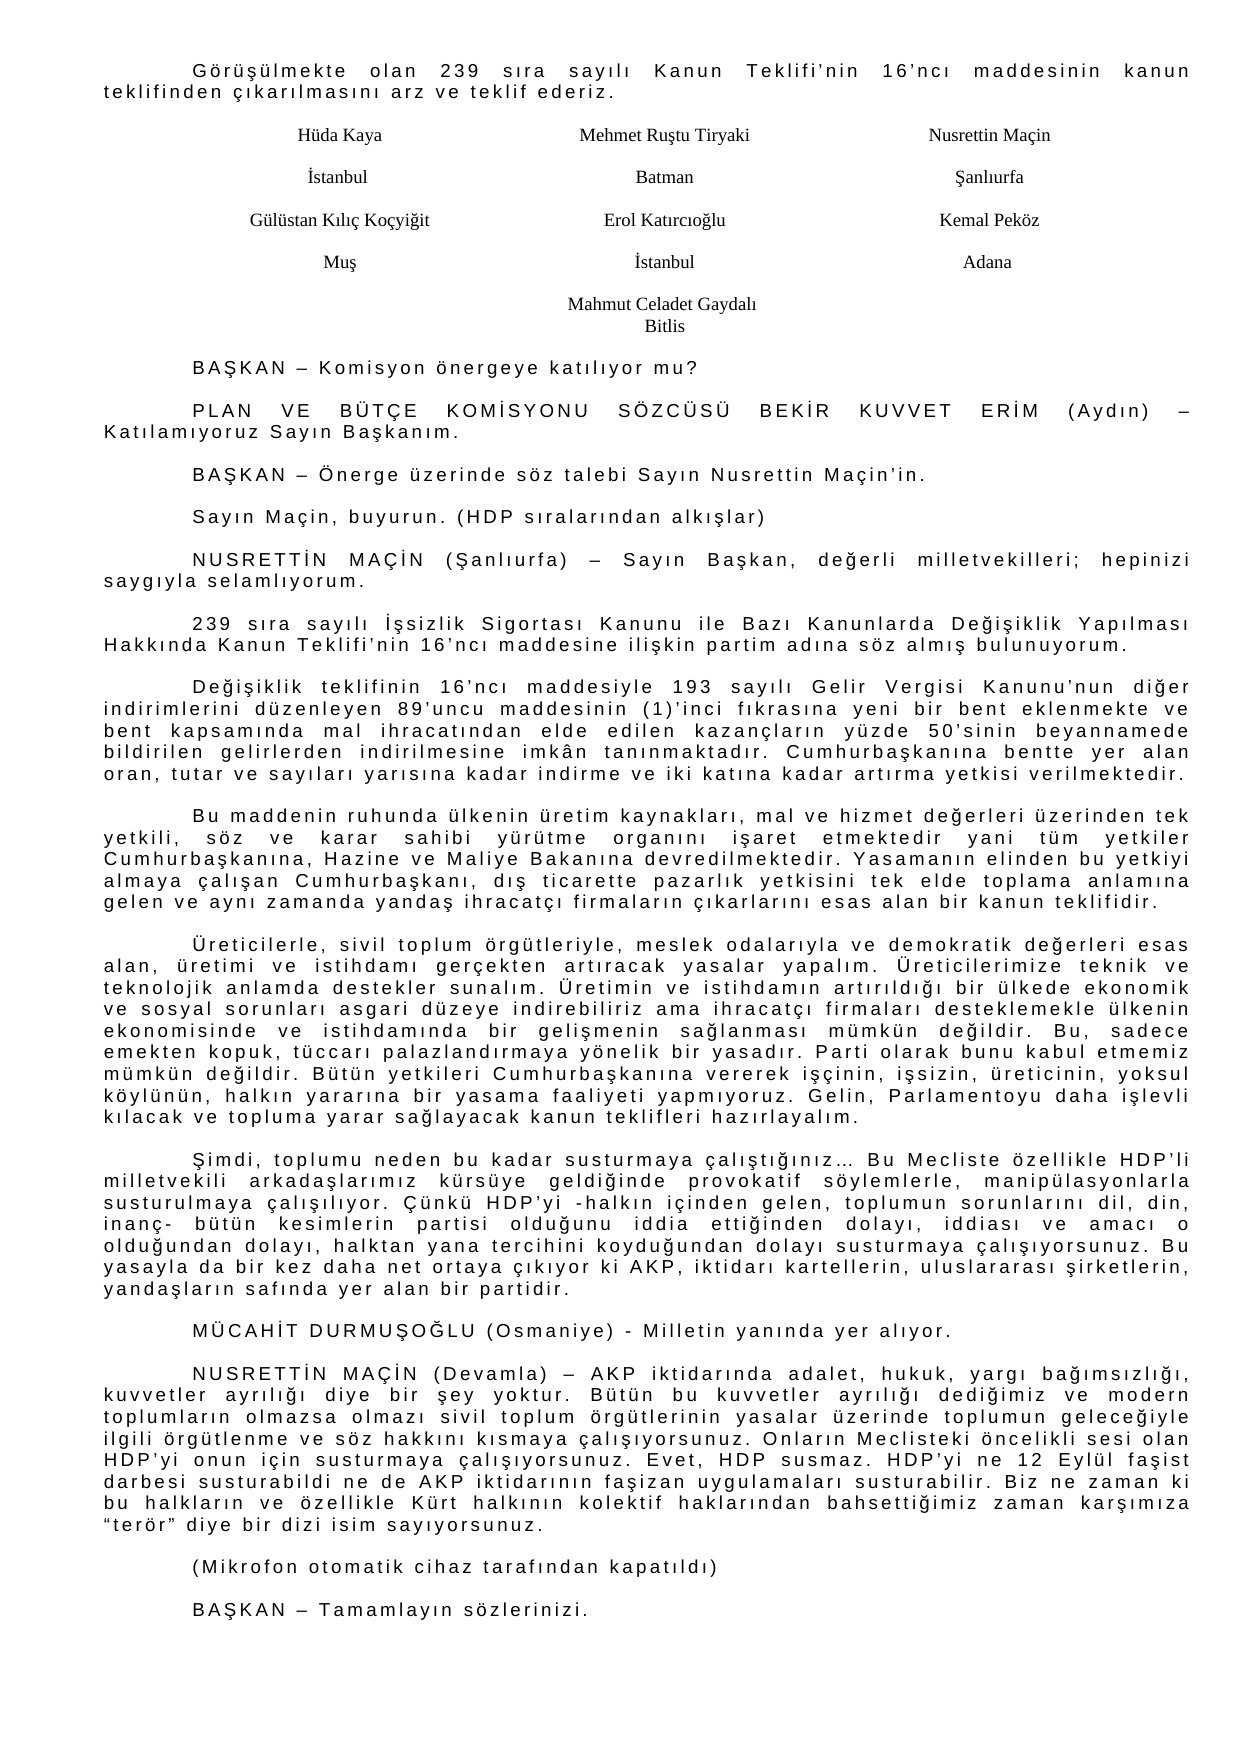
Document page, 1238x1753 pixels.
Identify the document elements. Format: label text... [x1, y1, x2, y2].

text NUSRETTİN MAÇİN (Şanlıurfa) – Sayın Başkan, değerli milletvekilleri; hepinizi saygıyla selamlıyorum. [103, 548, 1190, 591]
text İstanbul Batman Şanlıurfa [103, 166, 1190, 188]
text Muş İstanbul Adana [103, 251, 1190, 272]
text BAŞKAN – Komisyon önergeye katılıyor mu? [103, 357, 1190, 379]
text BAŞKAN – Önerge üzerinde söz talebi Sayın Nusrettin Maçin’in. [103, 463, 1190, 485]
text Hüda Kaya Mehmet Ruştu Tiryaki Nusrettin Maçin [103, 124, 1190, 145]
text Gülüstan Kılıç Koçyiğit Erol Katırcıoğlu Kemal Peköz [103, 208, 1190, 230]
text NUSRETTİN MAÇİN (Devamla) – AKP iktidarında adalet, hukuk, yargı bağımsızlığı, kuvvetler ayrılığı diye bir şey yoktur. Bütün bu kuvvetler ayrılığı dediğimiz ve modern toplumların olmazsa olmazı sivil toplum örgütlerinin yasalar üzerinde toplumun geleceğiyle ilgili örgütlenme ve söz hakkını kısmaya çalışıyorsunuz. Onların Meclisteki öncelikli sesi olan HDP’yi onun için susturmaya çalışıyorsunuz. Evet, HDP susmaz. HDP’yi ne 12 Eylül faşist darbesi susturabildi ne de AKP iktidarının faşizan uygulamaları susturabilir. Biz ne zaman ki bu halkların ve özellikle Kürt halkının kolektif haklarından bahsettiğimiz zaman karşımıza “terör” diye bir dizi isim sayıyorsunuz. [103, 1363, 1190, 1535]
text Değişiklik teklifinin 16’ncı maddesiyle 193 sayılı Gelir Vergisi Kanunu’nun diğer indirimlerini düzenleyen 89’uncu maddesinin (1)’inci fıkrasına yeni bir bent eklenmekte ve bent kapsamında mal ihracatından elde edilen kazançların yüzde 50’sinin beyannamede bildirilen gelirlerden indirilmesine imkân tanınmaktadır. Cumhurbaşkanına bentte yer alan oran, tutar ve sayıları yarısına kadar indirme ve iki katına kadar artırma yetkisi verilmektedir. [103, 676, 1190, 784]
text Üreticilerle, sivil toplum örgütleriyle, meslek odalarıyla ve demokratik değerleri esas alan, üretimi ve istihdamı gerçekten artıracak yasalar yapalım. Üreticilerimize teknik ve teknolojik anlamda destekler sunalım. Üretimin ve istihdamın artırıldığı bir ülkede ekonomik ve sosyal sorunları asgari düzeye indirebiliriz ama ihracatçı firmaları desteklemekle ülkenin ekonomisinde ve istihdamında bir gelişmenin sağlanması mümkün değildir. Bu, sadece emekten kopuk, tüccarı palazlandırmaya yönelik bir yasadır. Parti olarak bunu kabul etmemiz mümkün değildir. Bütün yetkileri Cumhurbaşkanına vererek işçinin, işsizin, üreticinin, yoksul köylünün, halkın yararına bir yasama faaliyeti yapmıyoruz. Gelin, Parlamentoyu daha işlevli kılacak ve topluma yarar sağlayacak kanun teklifleri hazırlayalım. [103, 933, 1190, 1128]
text (Mikrofon otomatik cihaz tarafından kapatıldı) [103, 1556, 1190, 1577]
text Şimdi, toplumu neden bu kadar susturmaya çalıştığınız… Bu Mecliste özellikle HDP’li milletvekili arkadaşlarımız kürsüye geldiğinde provokatif söylemlerle, manipülasyonlarla susturulmaya çalışılıyor. Çünkü HDP’yi -halkın içinden gelen, toplumun sorunlarını dil, din, inanç- bütün kesimlerin partisi olduğunu iddia ettiğinden dolayı, iddiası ve amacı o olduğundan dolayı, halktan yana tercihini koyduğundan dolayı susturmaya çalışıyorsunuz. Bu yasayla da bir kez daha net ortaya çıkıyor ki AKP, iktidarı kartellerin, uluslararası şirketlerin, yandaşların safında yer alan bir partidir. [103, 1148, 1190, 1299]
text PLAN VE BÜTÇE KOMİSYONU SÖZCÜSÜ BEKİR KUVVET ERİM (Aydın) – Katılamıyoruz Sayın Başkanım. [103, 399, 1190, 443]
text Sayın Maçin, buyurun. (HDP sıralarından alkışlar) [103, 506, 1190, 527]
text Görüşülmekte olan 239 sıra sayılı Kanun Teklifi’nin 16’ncı maddesinin kanun teklifinden çıkarılmasını arz ve teklif ederiz. [103, 60, 1190, 103]
text 239 sıra sayılı İşsizlik Sigortası Kanunu ile Bazı Kanunlarda Değişiklik Yapılması Hakkında Kanun Teklifi’nin 16’ncı maddesine ilişkin partim adına söz almış bulunuyorum. [103, 612, 1190, 655]
text BAŞKAN – Tamamlayın sözlerinizi. [103, 1598, 1190, 1620]
text Mahmut Celadet Gaydalı Bitlis [103, 293, 1190, 336]
text Bu maddenin ruhunda ülkenin üretim kaynakları, mal ve hizmet değerleri üzerinden tek yetkili, söz ve karar sahibi yürütme organını işaret etmektedir yani tüm yetkiler Cumhurbaşkanına, Hazine ve Maliye Bakanına devredilmektedir. Yasamanın elinden bu yetkiyi almaya çalışan Cumhurbaşkanı, dış ticarette pazarlık yetkisini tek elde toplama anlamına gelen ve aynı zamanda yandaş ihracatçı firmaların çıkarlarını esas alan bir kanun teklifidir. [103, 805, 1190, 913]
text MÜCAHİT DURMUŞOĞLU (Osmaniye) - Milletin yanında yer alıyor. [103, 1320, 1190, 1342]
